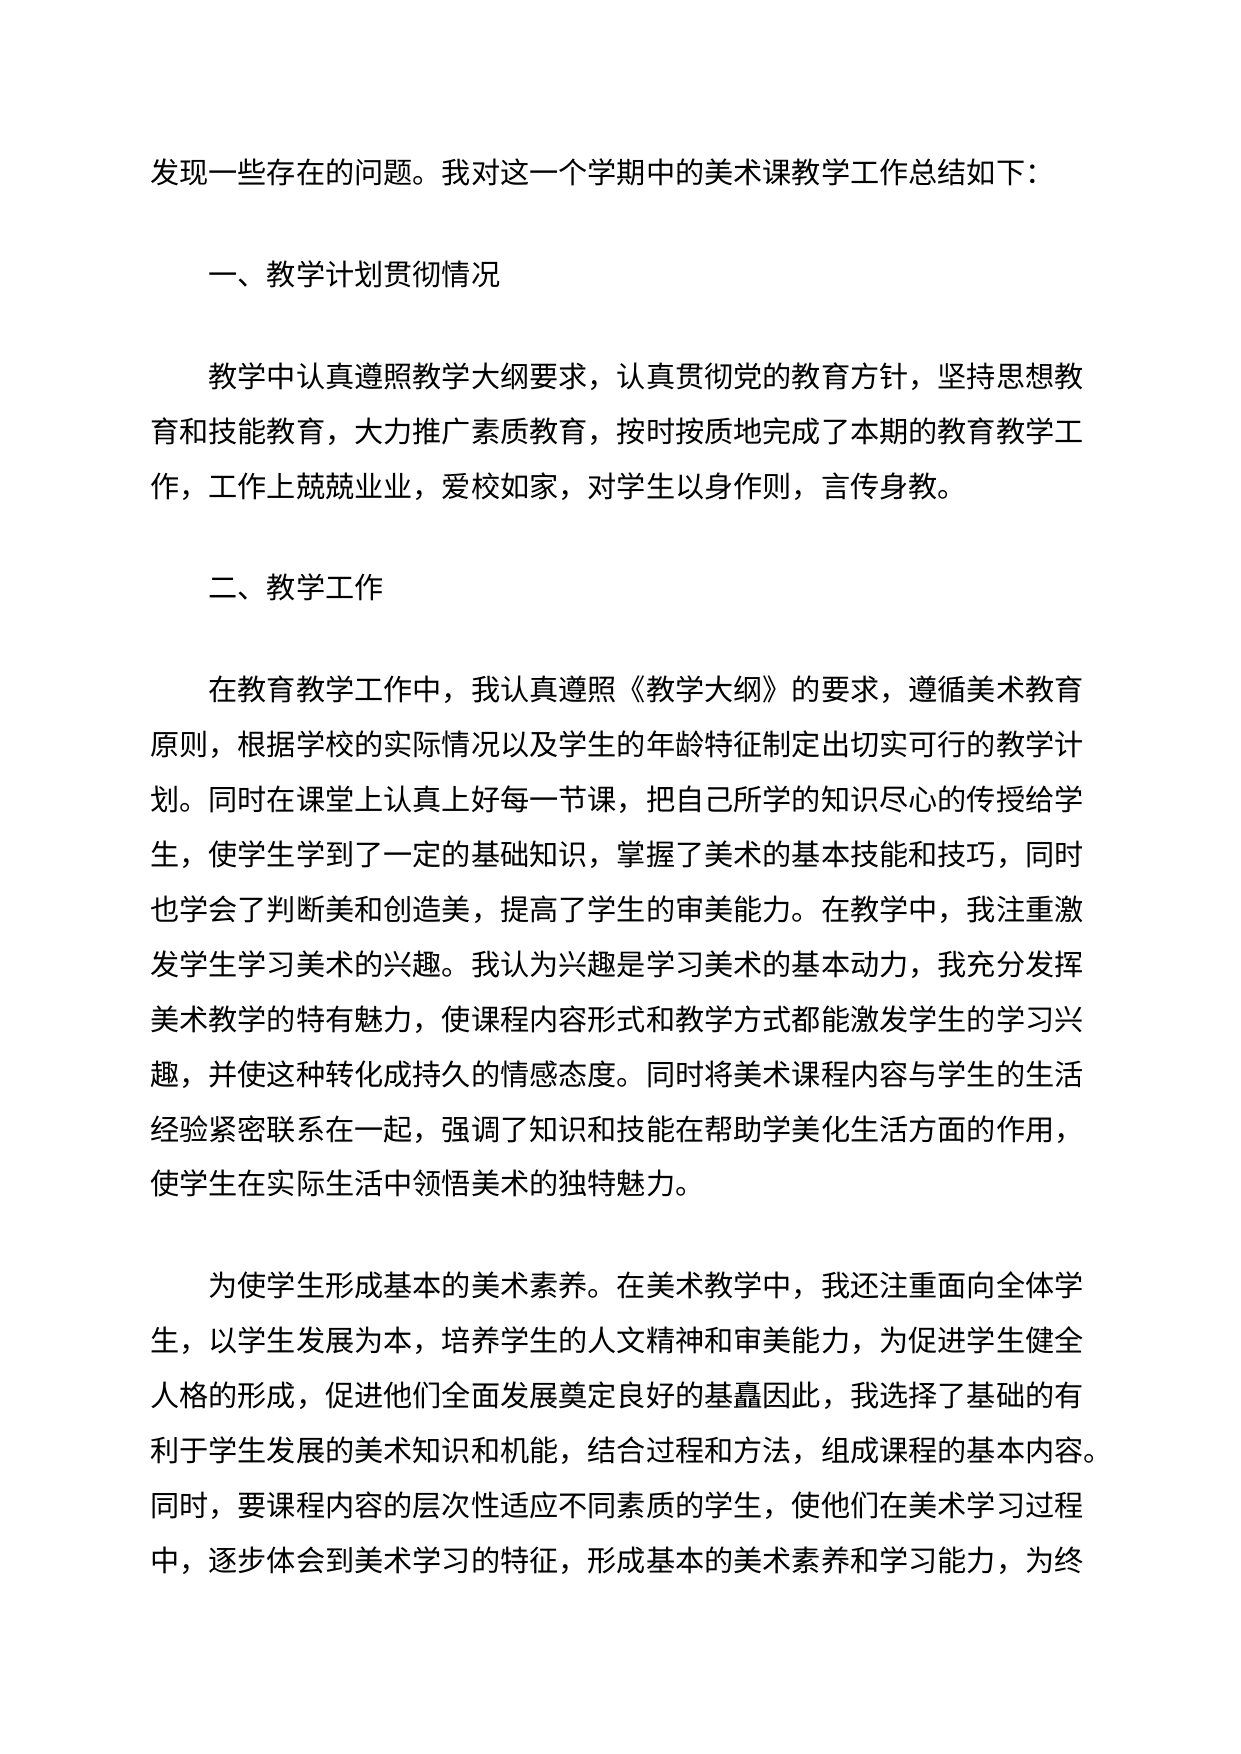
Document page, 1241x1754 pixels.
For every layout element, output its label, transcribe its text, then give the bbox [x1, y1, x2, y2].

text 二、教学工作 [150, 565, 1090, 607]
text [150, 150, 1090, 192]
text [150, 1263, 1090, 1579]
text 一、教学计划贯彻情况 [150, 252, 1090, 294]
text 教学中认真遵照教学大纲要求，认真贯彻党的教育方针，坚持思想教育和技能教育，大力推广素质教育，按时按质地完成了本期的教育教学工作，工作上兢兢业业，爱校如家，对学生以身作则，言传身教。 [150, 353, 1090, 506]
text 在教育教学工作中，我认真遵照《教学大纲》的要求，遵循美术教育原则，根据学校的实际情况以及学生的年龄特征制定出切实可行的教学计划。同时在课堂上认真上好每一节课，把自己所学的知识尽心的传授给学生，使学生学到了一定的基础知识，掌握了美术的基本技能和技巧，同时也学会了判断美和创造美，提高了学生的审美能力。在教学中，我注重激发学生学习美术的兴趣。我认为兴趣是学习美术的基本动力，我充分发挥美术教学的特有魅力，使课程内容形式和教学方式都能激发学生的学习兴趣，并使这种转化成持久的情感态度。同时将美术课程内容与学生的生活经验紧密联系在一起，强调了知识和技能在帮助学美化生活方面的作用，使学生在实际生活中领悟美术的独特魅力。 [150, 667, 1090, 1203]
